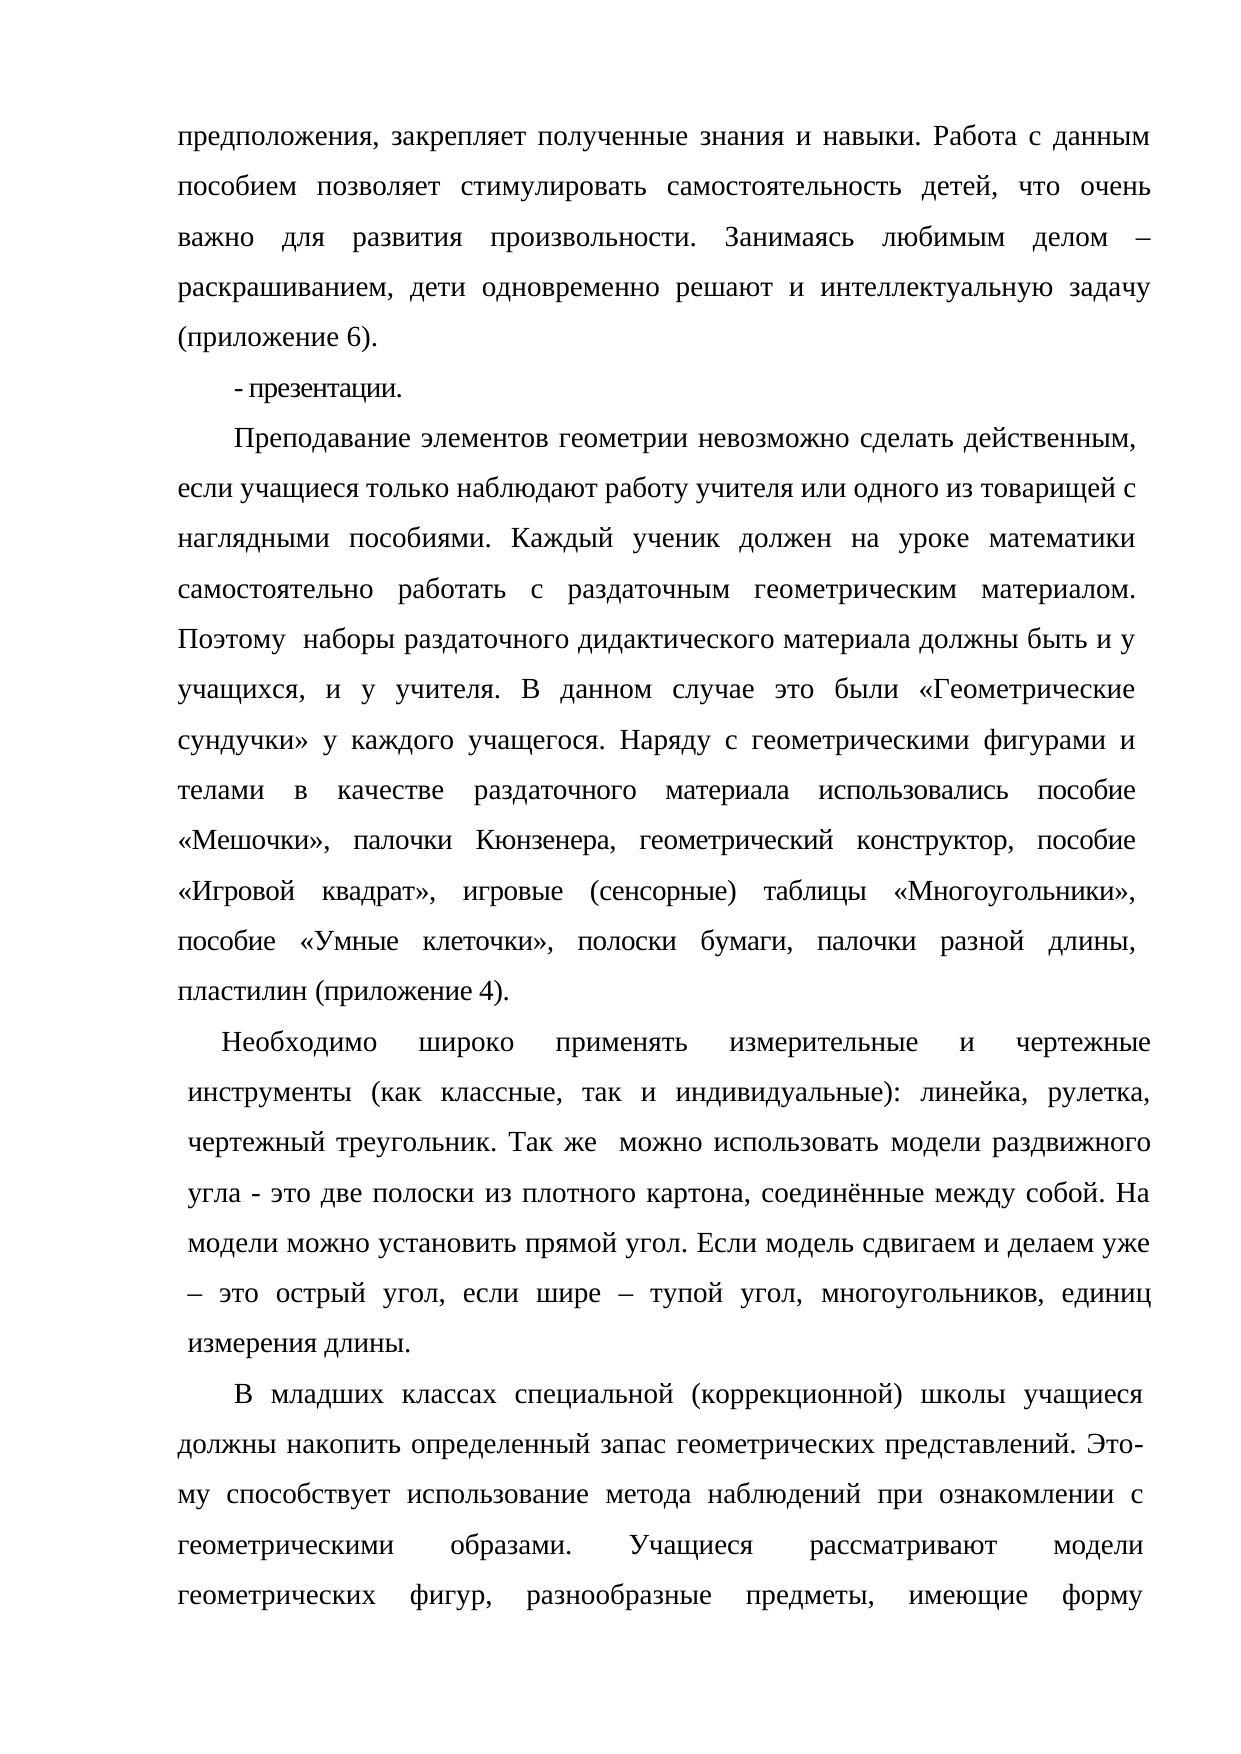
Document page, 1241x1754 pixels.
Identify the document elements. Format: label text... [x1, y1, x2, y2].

text - презентации. [233, 370, 1152, 403]
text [177, 1376, 1144, 1611]
text Необходимо широко применять измерительные и чертежные инструменты (как классные, так и индивидуальные): линейка, рулетка, чертежный треугольник. Так же можно использовать модели раздвижного угла - это две полоски из плотного картона, соединённые между собой. На модели можно установить прямой угол. Если модель сдвигаем и делаем уже – это острый угол, если шире – тупой угол, многоугольников, единиц измерения длины. [187, 1024, 1151, 1359]
text Преподавание элементов геометрии невозможно сделать действенным, если учащиеся только наблюдают работу учителя или одного из товарищей с наглядными пособиями. Каждый ученик должен на уроке математики самостоятельно работать с раздаточным геометрическим материалом. Поэтому наборы раздаточного дидактического материала должны быть и у учащихся, и у учителя. В данном случае это были «Геометрические сундучки» у каждого учащегося. Наряду с геометрическими фигурами и телами в качестве раздаточного материала использовались пособие «Мешочки», палочки Кюнзенера, геометрический конструктор, пособие «Игровой квадрат», игровые (сенсорные) таблицы «Многоугольники», пособие «Умные клеточки», полоски бумаги, палочки разной длины, пластилин (приложение 4). [177, 420, 1136, 1007]
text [177, 118, 1152, 353]
